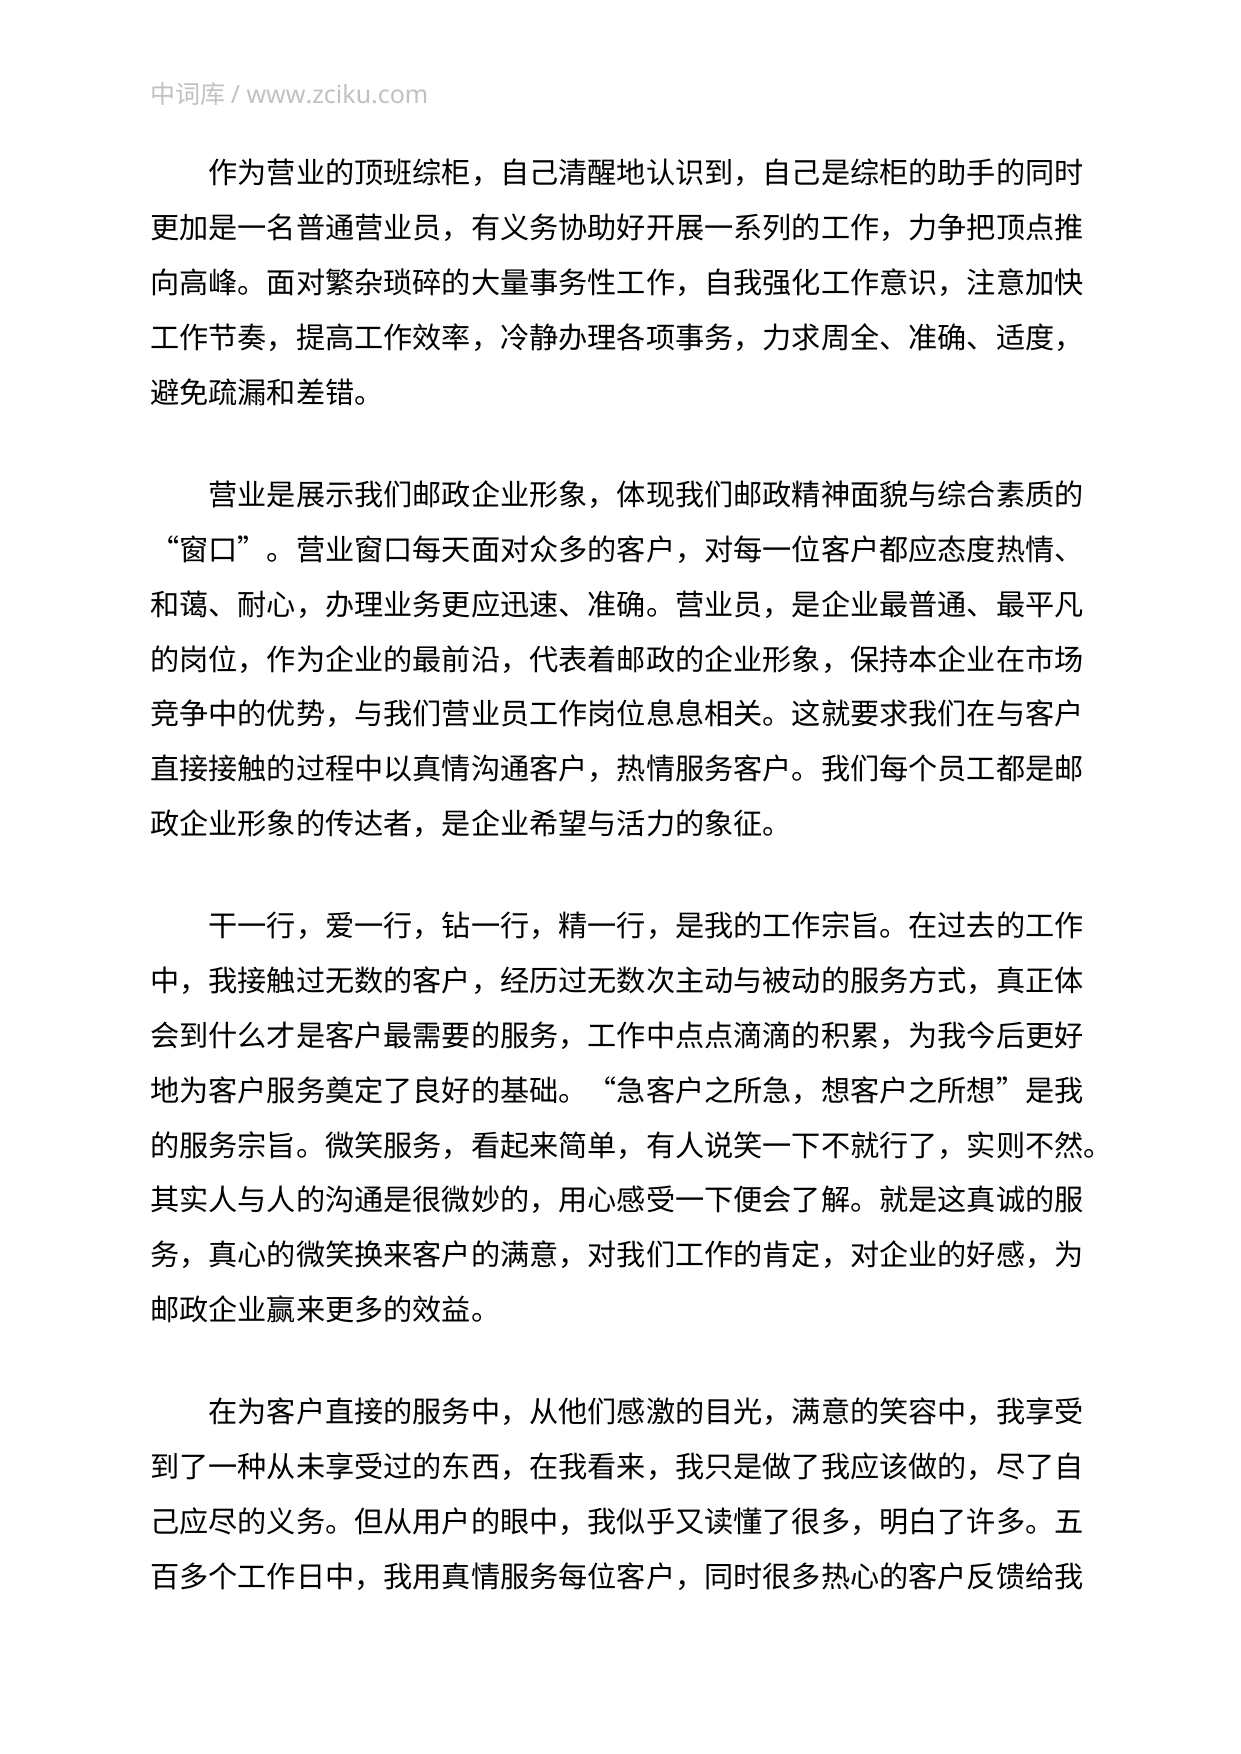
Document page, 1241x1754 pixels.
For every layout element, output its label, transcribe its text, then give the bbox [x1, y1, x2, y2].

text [150, 1388, 1090, 1596]
text 营业是展示我们邮政企业形象，体现我们邮政精神面貌与综合素质的“窗口”。营业窗口每天面对众多的客户，对每一位客户都应态度热情、和蔼、耐心，办理业务更应迅速、准确。营业员，是企业最普通、最平凡的岗位，作为企业的最前沿，代表着邮政的企业形象，保持本企业在市场竞争中的优势，与我们营业员工作岗位息息相关。这就要求我们在与客户直接接触的过程中以真情沟通客户，热情服务客户。我们每个员工都是邮政企业形象的传达者，是企业希望与活力的象征。 [150, 471, 1090, 843]
text 作为营业的顶班综柜，自己清醒地认识到，自己是综柜的助手的同时更加是一名普通营业员，有义务协助好开展一系列的工作，力争把顶点推向高峰。面对繁杂琐碎的大量事务性工作，自我强化工作意识，注意加快工作节奏，提高工作效率，冷静办理各项事务，力求周全、准确、适度，避免疏漏和差错。 [150, 150, 1090, 412]
text 干一行，爱一行，钻一行，精一行，是我的工作宗旨。在过去的工作中，我接触过无数的客户，经历过无数次主动与被动的服务方式，真正体会到什么才是客户最需要的服务，工作中点点滴滴的积累，为我今后更好地为客户服务奠定了良好的基础。“急客户之所急，想客户之所想”是我的服务宗旨。微笑服务，看起来简单，有人说笑一下不就行了，实则不然。其实人与人的沟通是很微妙的，用心感受一下便会了解。就是这真诚的服务，真心的微笑换来客户的满意，对我们工作的肯定，对企业的好感，为邮政企业赢来更多的效益。 [150, 902, 1090, 1329]
